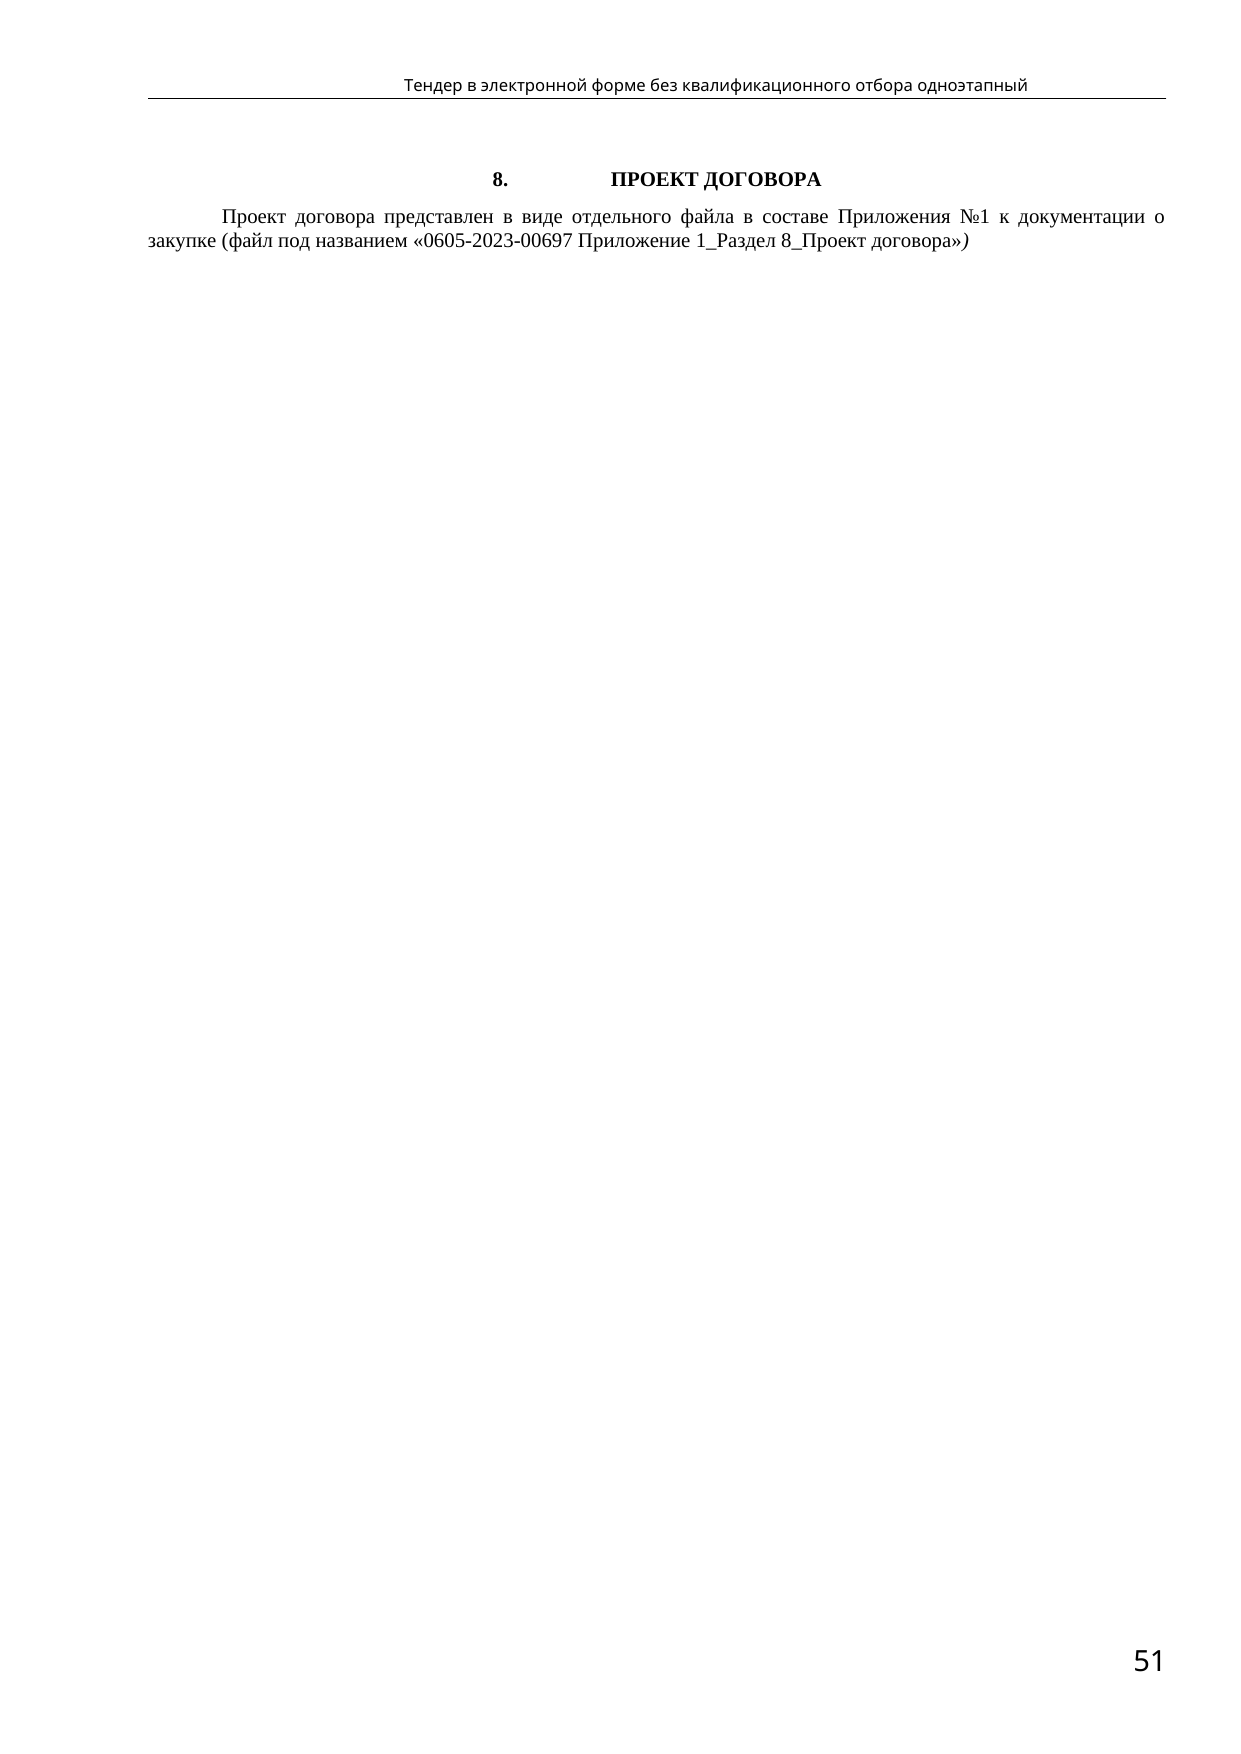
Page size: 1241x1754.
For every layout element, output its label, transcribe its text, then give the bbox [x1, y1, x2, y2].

text ПРОЕКТ ДОГОВОРА [148, 167, 1166, 191]
list Проект договора представлен в виде отдельного файла в составе Приложения №1 к документации о закупке (файл под названием «0605-2023-00697 Приложение 1_Раздел 8_Проект договора») [148, 204, 1166, 252]
